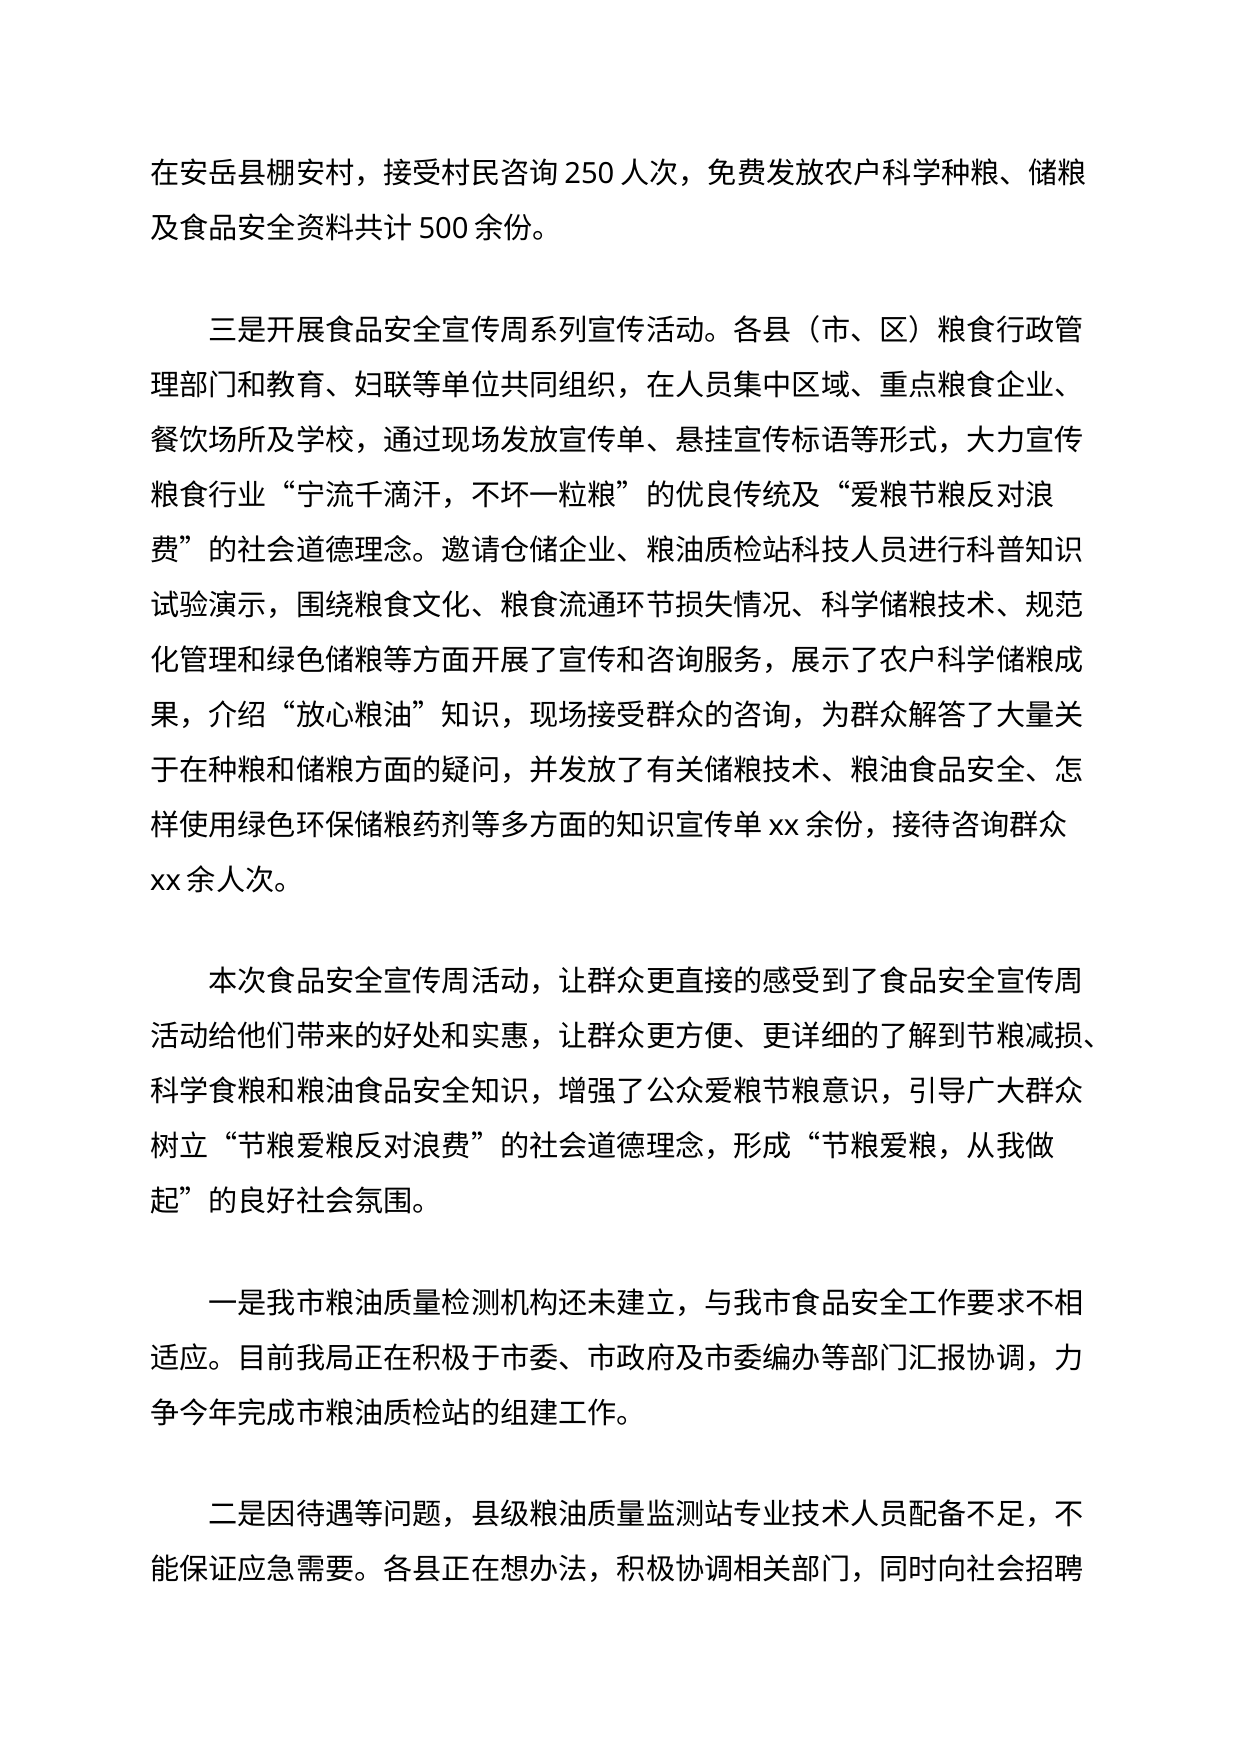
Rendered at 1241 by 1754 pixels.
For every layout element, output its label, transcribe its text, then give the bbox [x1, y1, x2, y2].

text 本次食品安全宣传周活动，让群众更直接的感受到了食品安全宣传周活动给他们带来的好处和实惠，让群众更方便、更详细的了解到节粮减损、科学食粮和粮油食品安全知识，增强了公众爱粮节粮意识，引导广大群众树立“节粮爱粮反对浪费”的社会道德理念，形成“节粮爱粮，从我做起”的良好社会氛围。 [150, 958, 1090, 1220]
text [150, 150, 1090, 247]
text 一是我市粮油质量检测机构还未建立，与我市食品安全工作要求不相适应。目前我局正在积极于市委、市政府及市委编办等部门汇报协调，力争今年完成市粮油质检站的组建工作。 [150, 1279, 1090, 1431]
text 三是开展食品安全宣传周系列宣传活动。各县（市、区）粮食行政管理部门和教育、妇联等单位共同组织，在人员集中区域、重点粮食企业、餐饮场所及学校，通过现场发放宣传单、悬挂宣传标语等形式，大力宣传粮食行业“宁流千滴汗，不坏一粒粮”的优良传统及“爱粮节粮反对浪费”的社会道德理念。邀请仓储企业、粮油质检站科技人员进行科普知识试验演示，围绕粮食文化、粮食流通环节损失情况、科学储粮技术、规范化管理和绿色储粮等方面开展了宣传和咨询服务，展示了农户科学储粮成果，介绍“放心粮油”知识，现场接受群众的咨询，为群众解答了大量关于在种粮和储粮方面的疑问，并发放了有关储粮技术、粮油食品安全、怎样使用绿色环保储粮药剂等多方面的知识宣传单xx余份，接待咨询群众xx余人次。 [150, 307, 1090, 898]
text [150, 1491, 1090, 1588]
